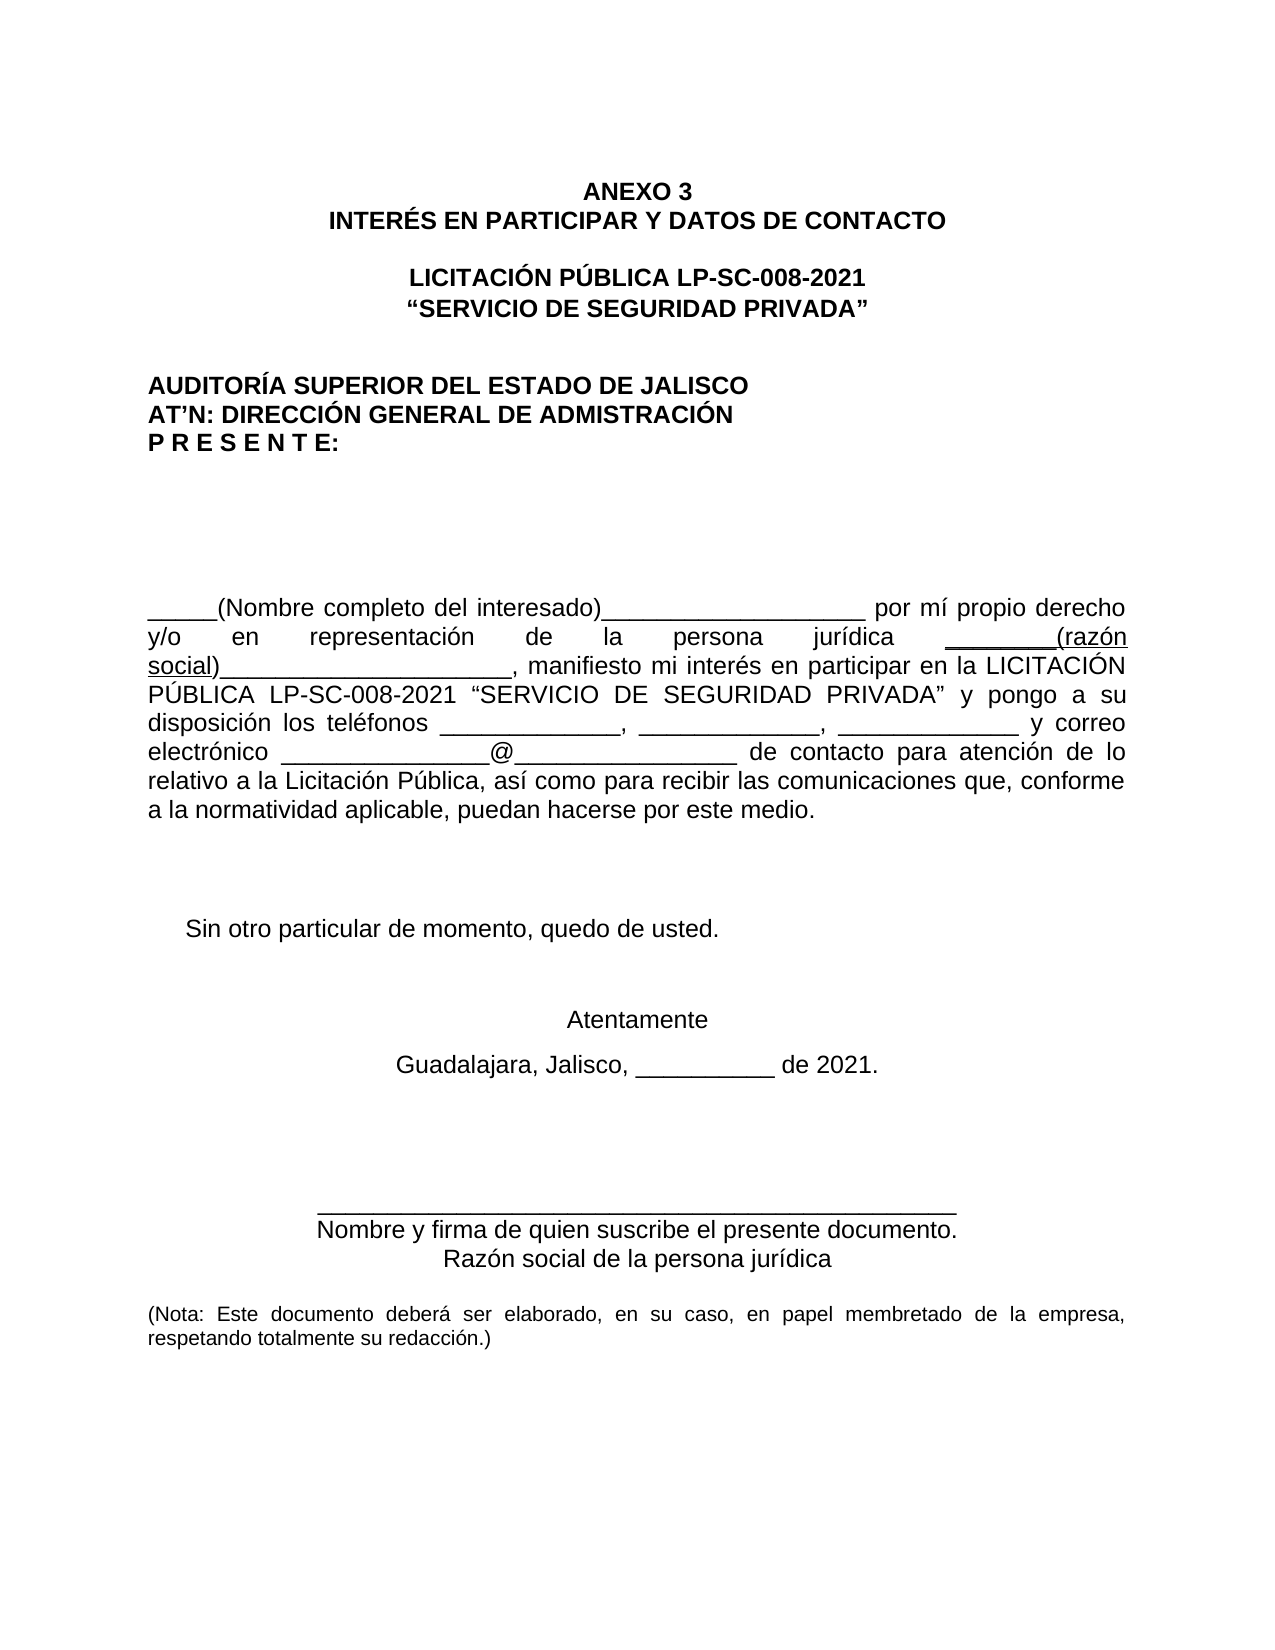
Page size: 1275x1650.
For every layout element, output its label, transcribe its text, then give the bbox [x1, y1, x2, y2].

text P R E S E N T E: [148, 428, 1127, 457]
text “SERVICIO DE SEGURIDAD PRIVADA” [148, 294, 1127, 323]
text _____(Nombre completo del interesado)___________________ por mí propio derecho y/o en representación de la persona jurídica ________(razón social)_____________________, manifiesto mi interés en participar en la LICITACIÓN PÚBLICA LP-SC-008-2021 “SERVICIO DE SEGURIDAD PRIVADA” y pongo a su disposición los teléfonos _____________, _____________, _____________ y correo electrónico _______________@________________ de contacto para atención de lo relativo a la Licitación Pública, así como para recibir las comunicaciones que, conforme a la normatividad aplicable, puedan hacerse por este medio. [148, 593, 1127, 823]
text ANEXO 3 [148, 177, 1127, 206]
text LICITACIÓN PÚBLICA LP-SC-008-2021 [148, 263, 1127, 292]
text AT’N: DIRECCIÓN GENERAL DE ADMISTRACIÓN [148, 400, 1127, 428]
text ______________________________________________ [148, 1187, 1127, 1216]
text Sin otro particular de momento, quedo de usted. [148, 914, 1127, 943]
text (Nota: Este documento deberá ser elaborado, en su caso, en papel membretado de la empresa, respetando totalmente su redacción.) [148, 1302, 1127, 1350]
text Guadalajara, Jalisco, __________ de 2021. [148, 1051, 1127, 1079]
text Atentamente [148, 1005, 1127, 1034]
text Razón social de la persona jurídica [148, 1244, 1127, 1273]
text Nombre y firma de quien suscribe el presente documento. [148, 1216, 1127, 1244]
text AUDITORÍA SUPERIOR DEL ESTADO DE JALISCO [148, 371, 1127, 400]
text INTERÉS EN PARTICIPAR Y DATOS DE CONTACTO [148, 206, 1127, 235]
